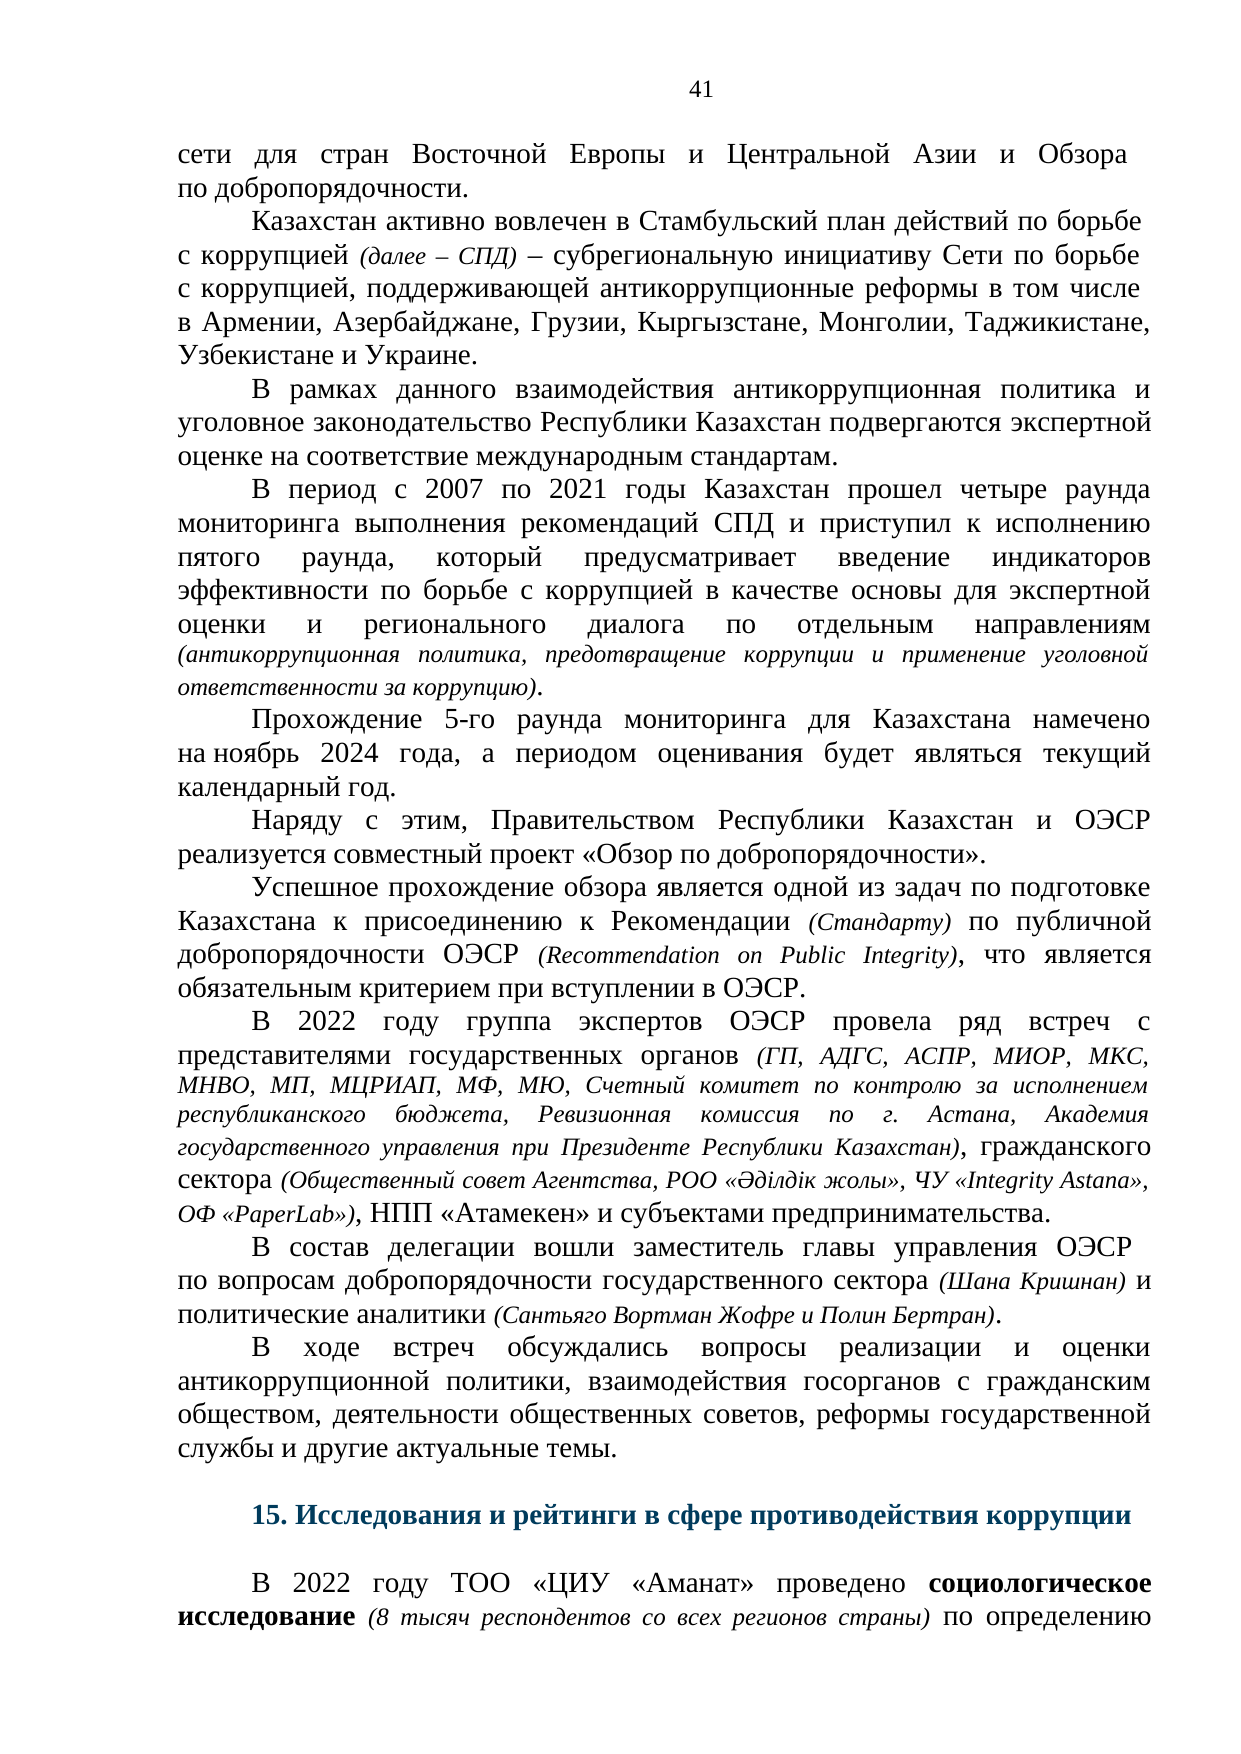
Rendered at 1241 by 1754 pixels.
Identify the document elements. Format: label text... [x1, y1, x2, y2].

text Прохождение 5-го раунда мониторинга для Казахстана намечено на ноябрь 2024 года, а периодом оценивания будет являться текущий календарный год. [177, 702, 1152, 802]
text В период с 2007 по 2021 годы Казахстан прошел четыре раунда мониторинга выполнения рекомендаций СПД и приступил к исполнению пятого раунда, который предусматривает введение индикаторов эффективности по борьбе с коррупцией в качестве основы для экспертной оценки и регионального диалога по отдельным направлениям (антикоррупционная политика, предотвращение коррупции и применение уголовной ответственности за коррупцию). [177, 472, 1152, 702]
text Наряду с этим, Правительством Республики Казахстан и ОЭСР реализуется совместный проект «Обзор по добропорядочности». [177, 802, 1152, 869]
text Казахстан активно вовлечен в Стамбульский план действий по борьбе с коррупцией (далее – СПД) – субрегиональную инициативу Сети по борьбе с коррупцией, поддерживающей антикоррупционные реформы в том числе в Армении, Азербайджане, Грузии, Кыргызстане, Монголии, Таджикистане, Узбекистане и Украине. [177, 203, 1152, 371]
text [177, 136, 1152, 203]
text В состав делегации вошли заместитель главы управления ОЭСР по вопросам добропорядочности государственного сектора (Шана Кришнан) и политические аналитики (Сантьяго Вортман Жофре и Полин Бертран). [177, 1229, 1152, 1329]
text В рамках данного взаимодействия антикоррупционная политика и уголовное законодательство Республики Казахстан подвергаются экспертной оценке на соответствие международным стандартам. [177, 371, 1152, 472]
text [177, 1565, 1152, 1632]
text В 2022 году группа экспертов ОЭСР провела ряд встреч с представителями государственных органов (ГП, АДГС, АСПР, МИОР, МКС, МНВО, МП, МЦРИАП, МФ, МЮ, Счетный комитет по контролю за исполнением республиканского бюджета, Ревизионная комиссия по г. Астана, Академия государственного управления при Президенте Республики Казахстан), гражданского сектора (Общественный совет Агентства, РОО «Әділдік жолы», ЧУ «Integrity Astana», ОФ «PaperLab»), НПП «Атамекен» и субъектами предпринимательства. [177, 1003, 1152, 1229]
text В ходе встреч обсуждались вопросы реализации и оценки антикоррупционной политики, взаимодействия госорганов с гражданским обществом, деятельности общественных советов, реформы государственной службы и другие актуальные темы. [177, 1329, 1152, 1463]
text 15. Исследования и рейтинги в сфере противодействия коррупции [177, 1497, 1152, 1531]
text Успешное прохождение обзора является одной из задач по подготовке Казахстана к присоединению к Рекомендации (Стандарту) по публичной добропорядочности ОЭСР (Recommendation on Public Integrity), что является обязательным критерием при вступлении в ОЭСР. [177, 869, 1152, 1003]
